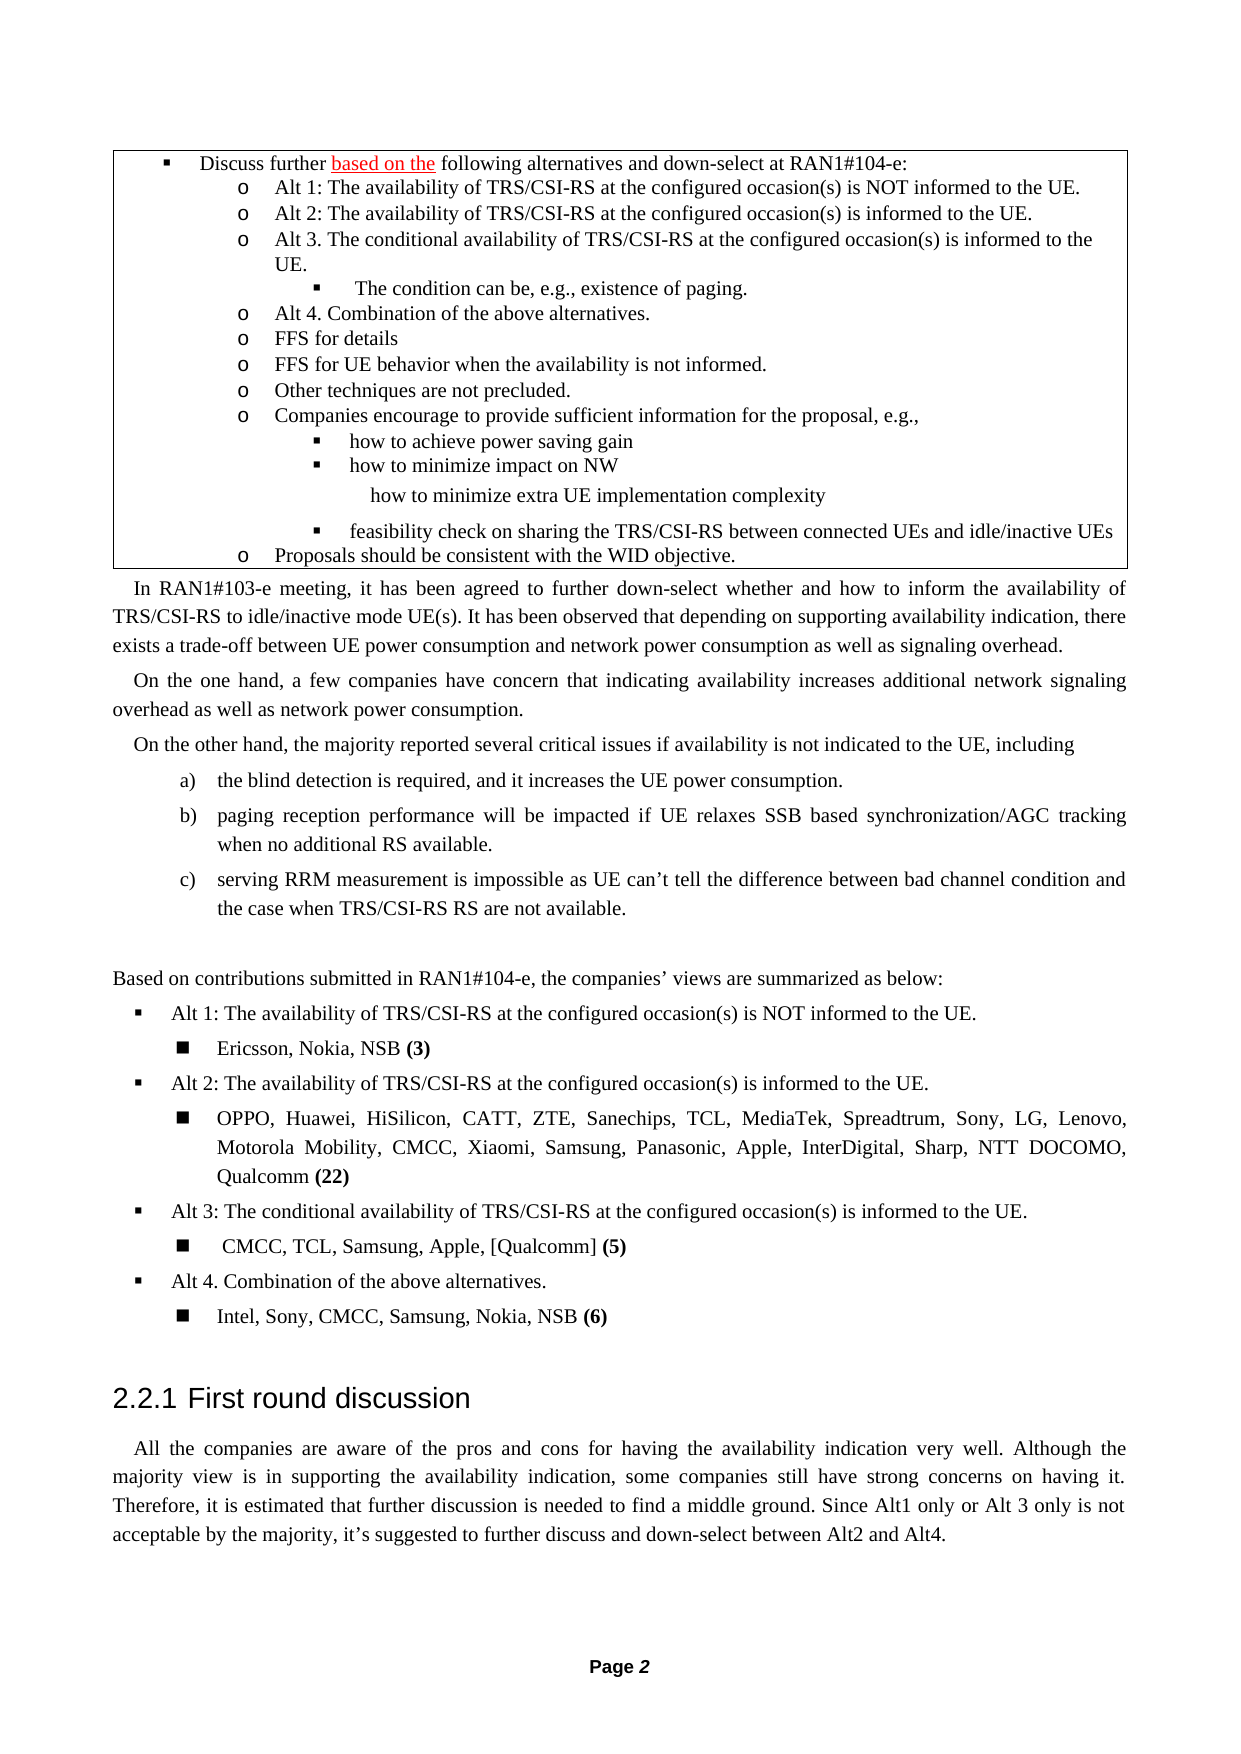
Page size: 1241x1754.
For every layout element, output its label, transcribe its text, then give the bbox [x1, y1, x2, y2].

list Alt 1: The availability of TRS/CSI-RS at the configured occasion(s) is NOT informed to the UE. [133, 1001, 1128, 1025]
text In RAN1#103-e meeting, it has been agreed to further down-select whether and how to inform the availability of TRS/CSI-RS to idle/inactive mode UE(s). It has been observed that depending on supporting availability indication, there exists a trade-off between UE power consumption and network power consumption as well as signaling overhead. [112, 576, 1128, 657]
subtitle First round discussion [112, 1381, 1128, 1414]
list serving RRM measurement is impossible as UE can’t tell the difference between bad channel condition and the case when TRS/CSI-RS RS are not available. [179, 867, 1128, 919]
text On the other hand, the majority reported several critical issues if availability is not indicated to the UE, including [112, 732, 1128, 756]
list Intel, Sony, CMCC, Samsung, Nokia, NSB (6) [175, 1304, 1128, 1328]
list OPPO, Huawei, HiSilicon, CATT, ZTE, Sanechips, TCL, MediaTek, Spreadtrum, Sony, LG, Lenovo, Motorola Mobility, CMCC, Xiaomi, Samsung, Panasonic, Apple, InterDigital, Sharp, NTT DOCOMO, Qualcomm (22) [175, 1106, 1128, 1188]
list the blind detection is required, and it increases the UE power consumption. [179, 767, 1128, 792]
list paging reception performance will be impacted if UE relaxes SSB based synchronization/AGC tracking when no additional RS available. [179, 803, 1128, 856]
list Alt 4. Combination of the above alternatives. [133, 1269, 1128, 1293]
list Alt 2: The availability of TRS/CSI-RS at the configured occasion(s) is informed to the UE. [133, 1071, 1128, 1095]
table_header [114, 151, 1127, 568]
text Based on contributions submitted in RAN1#104-e, the companies’ views are summarized as below: [112, 966, 1128, 990]
list Alt 3: The conditional availability of TRS/CSI-RS at the configured occasion(s) is informed to the UE. [133, 1199, 1128, 1223]
list Ericsson, Nokia, NSB (3) [175, 1036, 1128, 1060]
text On the one hand, a few companies have concern that indicating availability increases additional network signaling overhead as well as network power consumption. [112, 668, 1128, 721]
list CMCC, TCL, Samsung, Apple, [Qualcomm] (5) [175, 1234, 1128, 1258]
text All the companies are aware of the pros and cons for having the availability indication very well. Although the majority view is in supporting the availability indication, some companies still have strong concerns on having it. Therefore, it is estimated that further discussion is needed to find a middle ground. Since Alt1 only or Alt 3 only is not acceptable by the majority, it’s suggested to further discuss and down-select between Alt2 and Alt4. [112, 1436, 1128, 1546]
